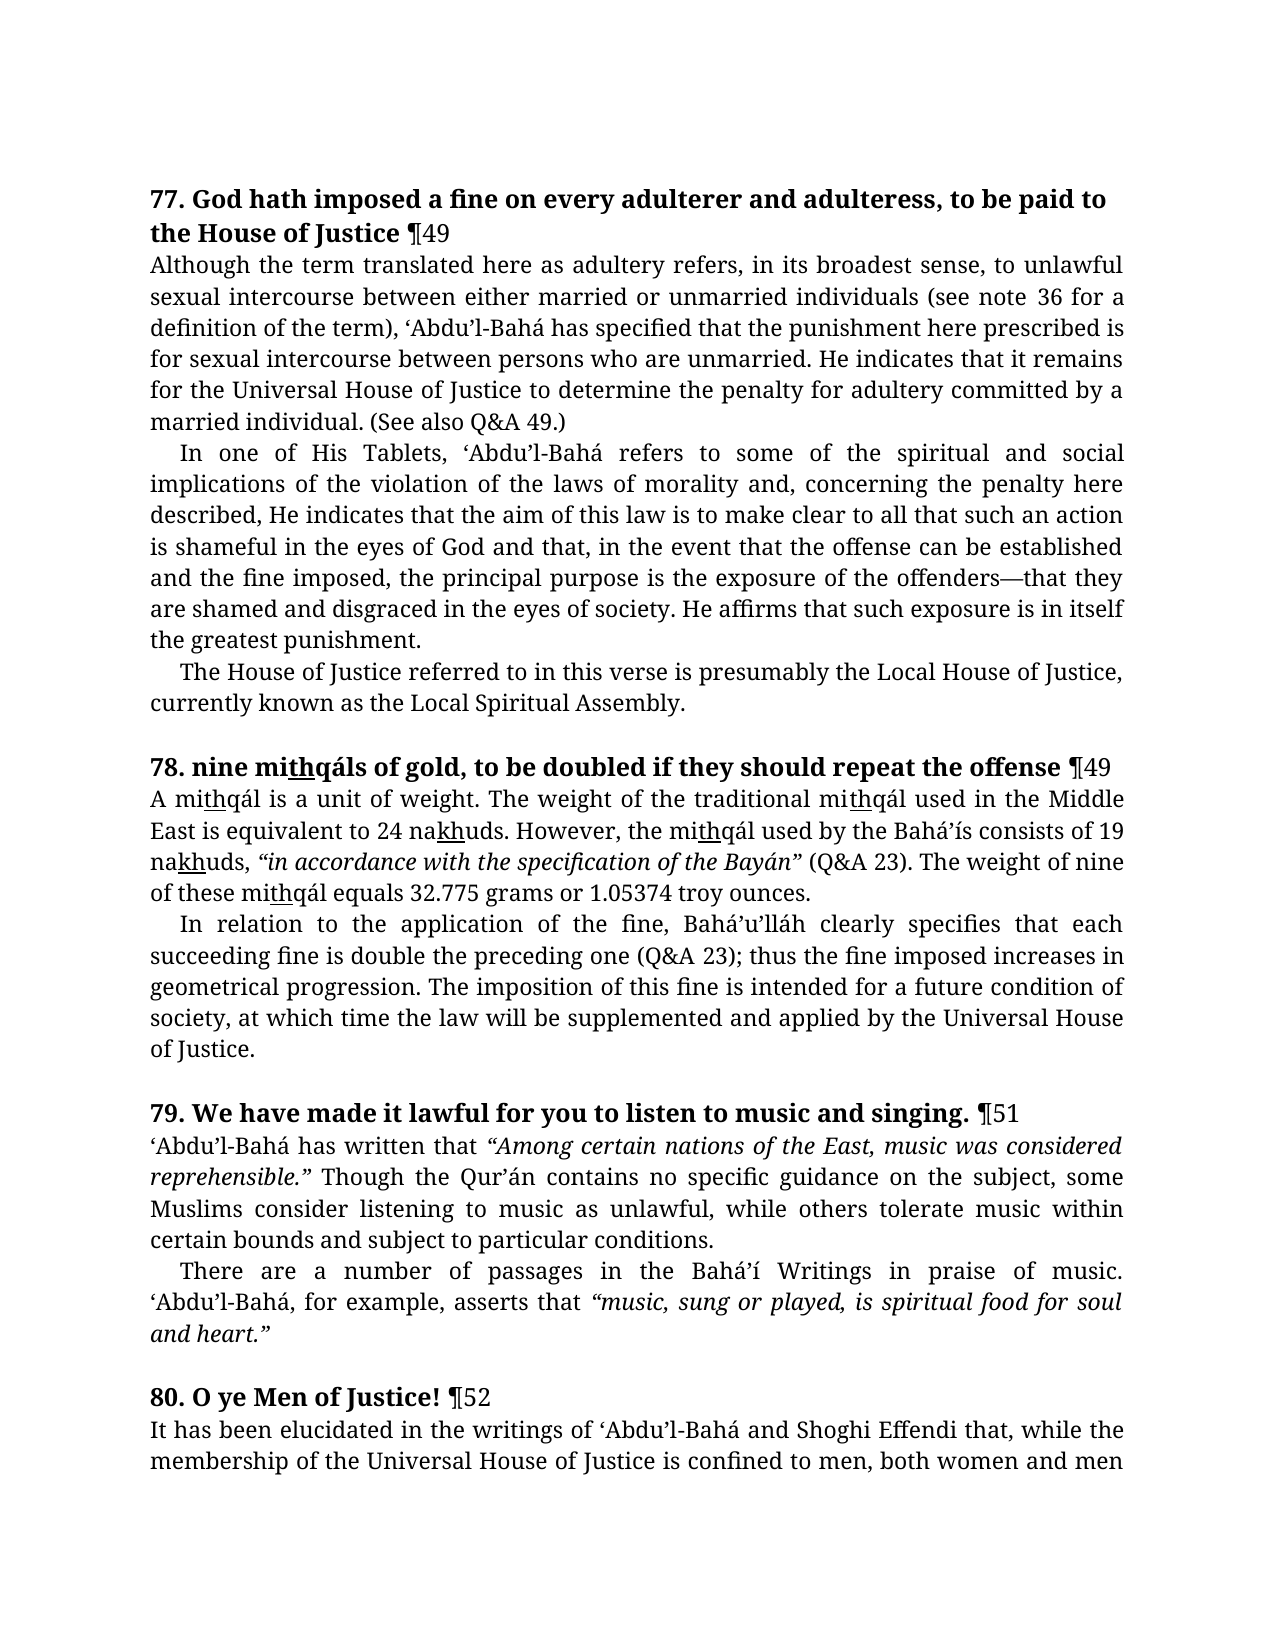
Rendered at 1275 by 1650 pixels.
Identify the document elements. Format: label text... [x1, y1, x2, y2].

text 77. God hath imposed a fine on every adulterer and adulteress, to be paid to the House of Justice ¶49 [150, 181, 1125, 249]
text The House of Justice referred to in this verse is presumably the Local House of Justice, currently known as the Local Spiritual Assembly. [150, 656, 1125, 718]
text In relation to the application of the fine, Bahá’u’lláh clearly specifies that each succeeding fine is double the preceding one (Q&A 23); thus the fine imposed increases in geometrical progression. The imposition of this fine is intended for a future condition of society, at which time the law will be supplemented and applied by the Universal House of Justice. [150, 908, 1125, 1065]
text 79. We have made it lawful for you to listen to music and singing. ¶51 [150, 1096, 1125, 1130]
text 80. O ye Men of Justice! ¶52 [150, 1380, 1125, 1414]
text There are a number of passages in the Bahá’í Writings in praise of music. ‘Abdu’l‑Bahá, for example, asserts that “music, sung or played, is spiritual food for soul and heart.” [150, 1255, 1125, 1349]
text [150, 1414, 1125, 1477]
text A mithqál is a unit of weight. The weight of the traditional mithqál used in the Middle East is equivalent to 24 nakhuds. However, the mithqál used by the Bahá’ís consists of 19 nakhuds, “in accordance with the specification of the Bayán” (Q&A 23). The weight of nine of these mithqál equals 32.775 grams or 1.05374 troy ounces. [150, 783, 1125, 908]
text ‘Abdu’l‑Bahá has written that “Among certain nations of the East, music was considered reprehensible.” Though the Qur’án contains no specific guidance on the subject, some Muslims consider listening to music as unlawful, while others tolerate music within certain bounds and subject to particular conditions. [150, 1130, 1125, 1255]
text In one of His Tablets, ‘Abdu’l‑Bahá refers to some of the spiritual and social implications of the violation of the laws of morality and, concerning the penalty here described, He indicates that the aim of this law is to make clear to all that such an action is shameful in the eyes of God and that, in the event that the offense can be established and the fine imposed, the principal purpose is the exposure of the offenders—that they are shamed and disgraced in the eyes of society. He affirms that such exposure is in itself the greatest punishment. [150, 437, 1125, 656]
text 78. nine mithqáls of gold, to be doubled if they should repeat the offense ¶49 [150, 749, 1125, 783]
text Although the term translated here as adultery refers, in its broadest sense, to unlawful sexual intercourse between either married or unmarried individuals (see note 36 for a definition of the term), ‘Abdu’l‑Bahá has specified that the punishment here prescribed is for sexual intercourse between persons who are unmarried. He indicates that it remains for the Universal House of Justice to determine the penalty for adultery committed by a married individual. (See also Q&A 49.) [150, 249, 1125, 437]
